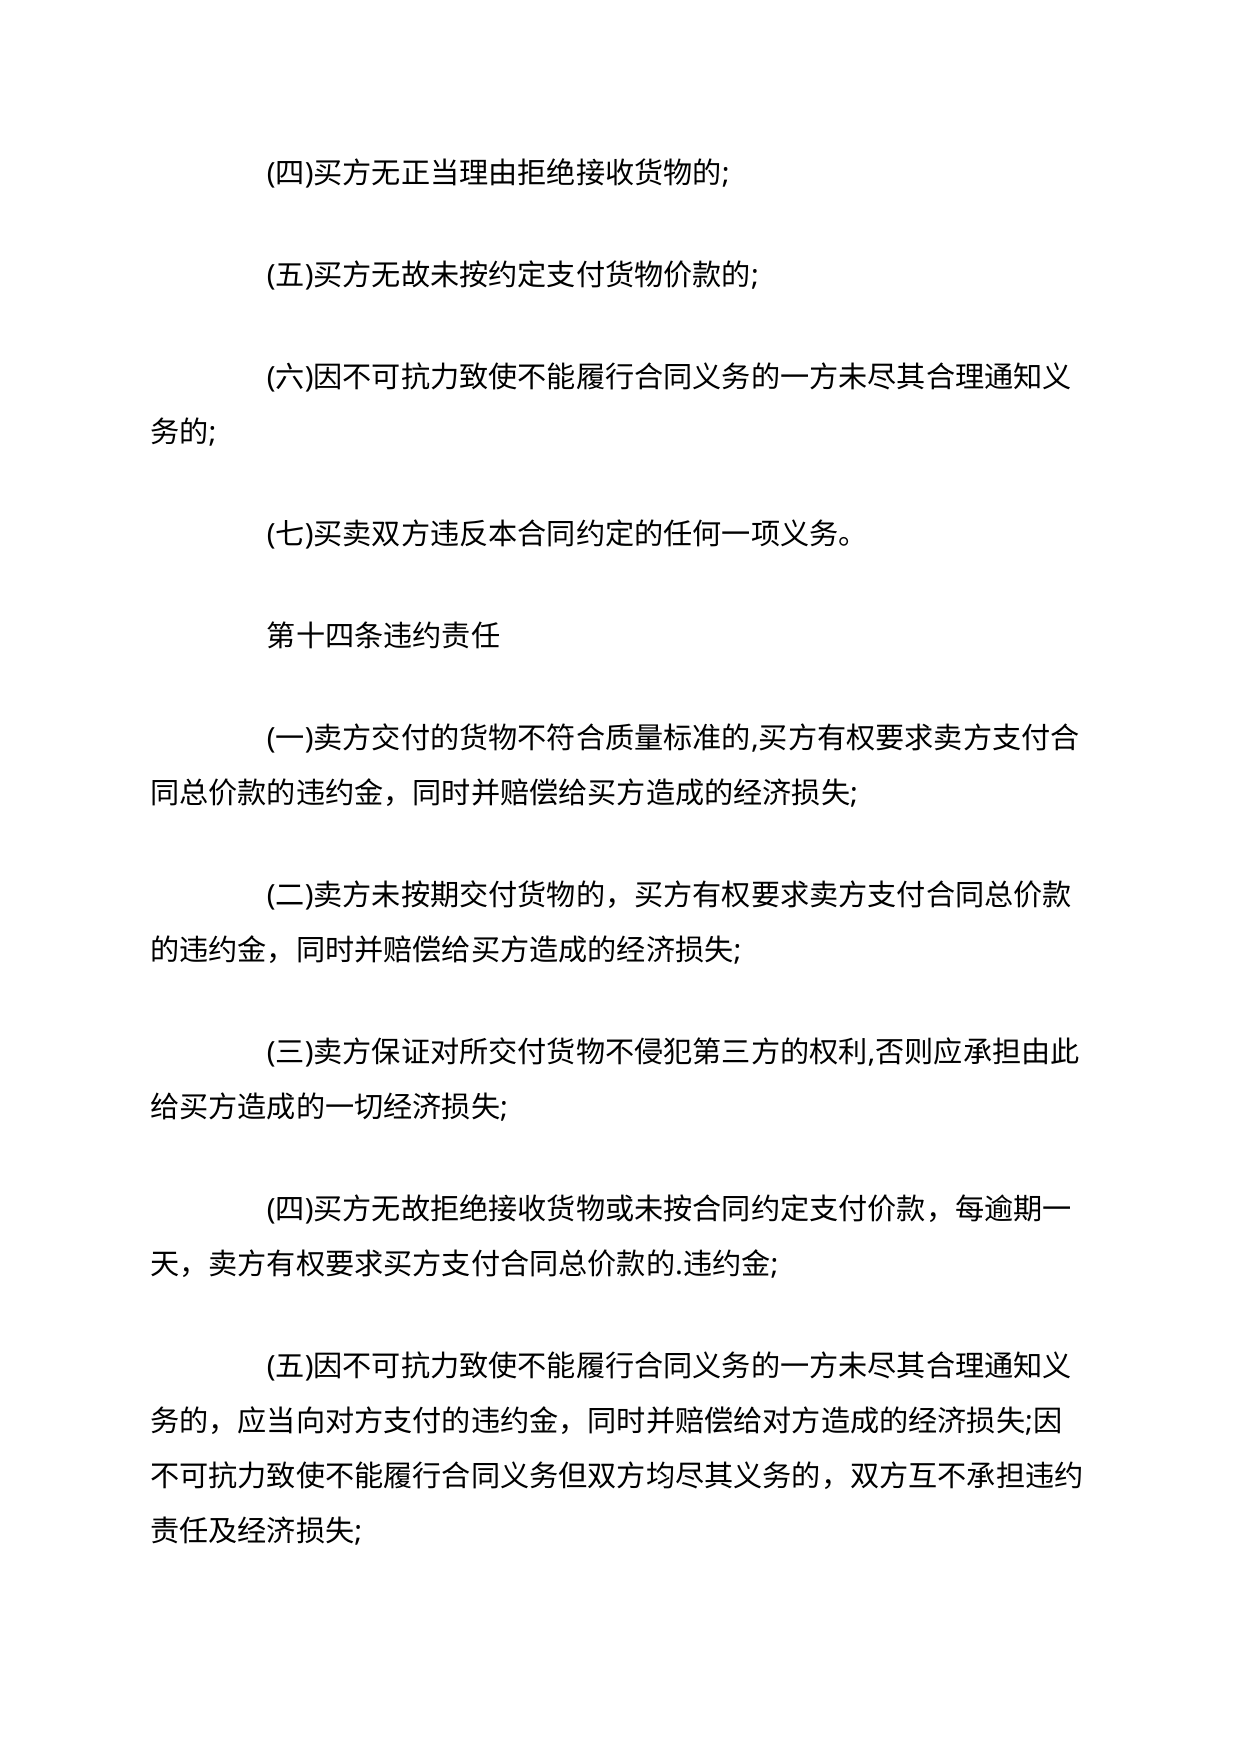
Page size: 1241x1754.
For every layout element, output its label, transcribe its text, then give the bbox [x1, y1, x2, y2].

text 第十四条违约责任 [150, 613, 1090, 655]
text (三)卖方保证对所交付货物不侵犯第三方的权利,否则应承担由此给买方造成的一切经济损失; [150, 1029, 1090, 1126]
text (五)因不可抗力致使不能履行合同义务的一方未尽其合理通知义务的，应当向对方支付的违约金，同时并赔偿给对方造成的经济损失;因不可抗力致使不能履行合同义务但双方均尽其义务的，双方互不承担违约责任及经济损失; [150, 1343, 1090, 1550]
text (一)卖方交付的货物不符合质量标准的,买方有权要求卖方支付合同总价款的违约金，同时并赔偿给买方造成的经济损失; [150, 715, 1090, 812]
text (四)买方无故拒绝接收货物或未按合同约定支付价款，每逾期一天，卖方有权要求买方支付合同总价款的.违约金; [150, 1186, 1090, 1283]
text (二)卖方未按期交付货物的，买方有权要求卖方支付合同总价款的违约金，同时并赔偿给买方造成的经济损失; [150, 872, 1090, 969]
text (六)因不可抗力致使不能履行合同义务的一方未尽其合理通知义务的; [150, 354, 1090, 451]
text (七)买卖双方违反本合同约定的任何一项义务。 [150, 511, 1090, 553]
text (四)买方无正当理由拒绝接收货物的; [150, 150, 1090, 192]
text (五)买方无故未按约定支付货物价款的; [150, 252, 1090, 294]
